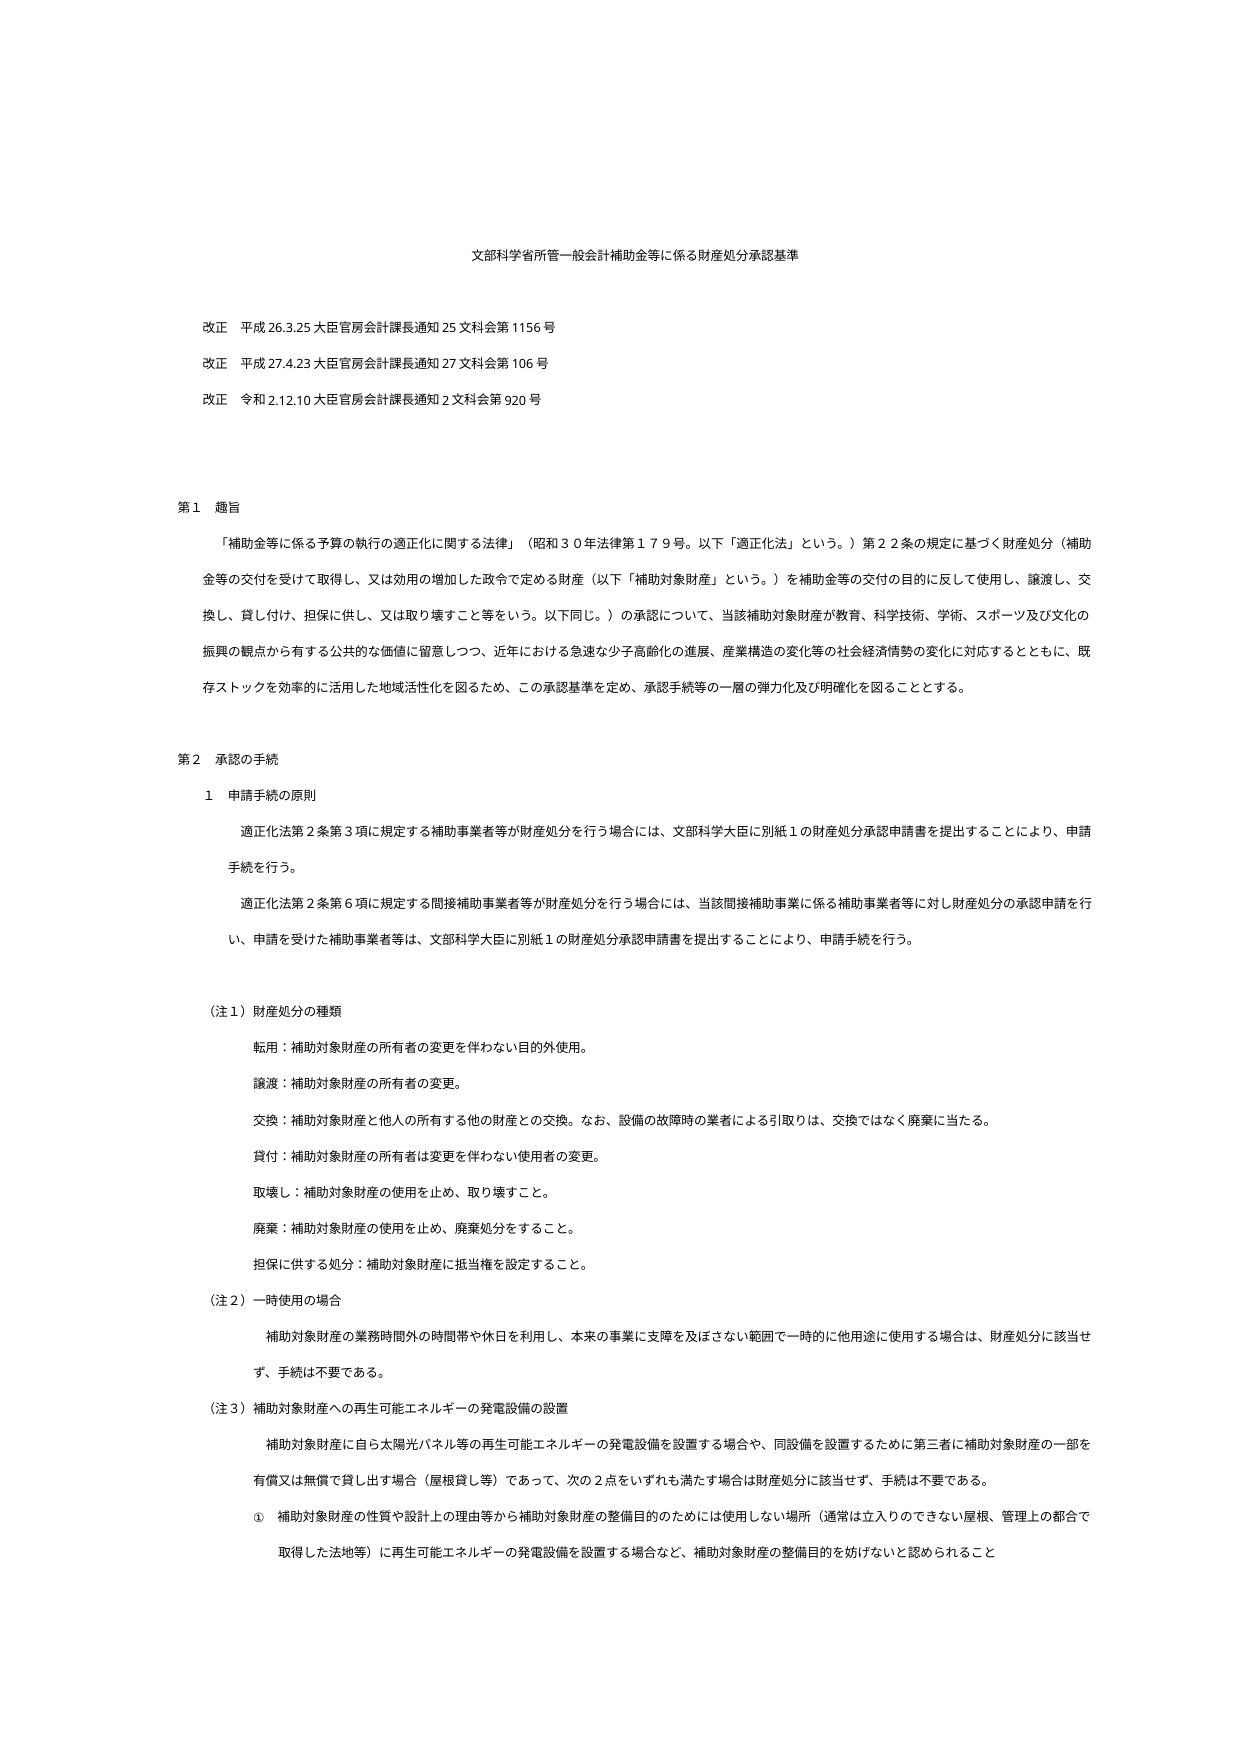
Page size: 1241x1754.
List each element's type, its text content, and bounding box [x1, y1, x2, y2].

text 改正 令和2.12.10大臣官房会計課長通知2文科会第920号 [202, 387, 1092, 423]
text 譲渡：補助対象財産の所有者の変更。 [253, 1072, 1092, 1108]
text 改正 平成27.4.23大臣官房会計課長通知27文科会第106号 [202, 351, 1092, 387]
text 補助対象財産の業務時間外の時間帯や休日を利用し、本来の事業に支障を及ぼさない範囲で一時的に他用途に使用する場合は、財産処分に該当せず、手続は不要である。 [253, 1324, 1092, 1396]
text （注２）一時使用の場合 [202, 1288, 1092, 1324]
text 取壊し：補助対象財産の使用を止め、取り壊すこと。 [253, 1180, 1092, 1216]
text 転用：補助対象財産の所有者の変更を伴わない目的外使用。 [253, 1036, 1092, 1072]
text 「補助金等に係る予算の執行の適正化に関する法律」（昭和３０年法律第１７９号。以下「適正化法」という。）第２２条の規定に基づく財産処分（補助金等の交付を受けて取得し、又は効用の増加した政令で定める財産（以下「補助対象財産」という。）を補助金等の交付の目的に反して使用し、譲渡し、交換し、貸し付け、担保に供し、又は取り壊すこと等をいう。以下同じ。）の承認について、当該補助対象財産が教育、科学技術、学術、スポーツ及び文化の振興の観点から有する公共的な価値に留意しつつ、近年における急速な少子高齢化の進展、産業構造の変化等の社会経済情勢の変化に対応するとともに、既存ストックを効率的に活用した地域活性化を図るため、この承認基準を定め、承認手続等の一層の弾力化及び明確化を図ることとする。 [202, 531, 1092, 712]
text 廃棄：補助対象財産の使用を止め、廃棄処分をすること。 [253, 1216, 1092, 1252]
text 適正化法第２条第６項に規定する間接補助事業者等が財産処分を行う場合には、当該間接補助事業に係る補助事業者等に対し財産処分の承認申請を行い、申請を受けた補助事業者等は、文部科学大臣に別紙１の財産処分承認申請書を提出することにより、申請手続を行う。 [228, 892, 1092, 964]
text （注３）補助対象財産への再生可能エネルギーの発電設備の設置 [202, 1396, 1092, 1432]
text 貸付：補助対象財産の所有者は変更を伴わない使用者の変更。 [253, 1144, 1092, 1180]
text 適正化法第２条第３項に規定する補助事業者等が財産処分を行う場合には、文部科学大臣に別紙１の財産処分承認申請書を提出することにより、申請手続を行う。 [228, 820, 1092, 892]
text 第２ 承認の手続 [177, 748, 1092, 784]
text 交換：補助対象財産と他人の所有する他の財産との交換。なお、設備の故障時の業者による引取りは、交換ではなく廃棄に当たる。 [253, 1108, 1092, 1144]
text 文部科学省所管一般会計補助金等に係る財産処分承認基準 [177, 243, 1092, 279]
text 補助対象財産に自ら太陽光パネル等の再生可能エネルギーの発電設備を設置する場合や、同設備を設置するために第三者に補助対象財産の一部を有償又は無償で貸し出す場合（屋根貸し等）であって、次の２点をいずれも満たす場合は財産処分に該当せず、手続は不要である。 [253, 1432, 1092, 1504]
text （注１）財産処分の種類 [202, 1000, 1092, 1036]
text ① 補助対象財産の性質や設計上の理由等から補助対象財産の整備目的のためには使用しない場所（通常は立入りのできない屋根、管理上の都合で取得した法地等）に再生可能エネルギーの発電設備を設置する場合など、補助対象財産の整備目的を妨げないと認められること [253, 1504, 1092, 1577]
text 担保に供する処分：補助対象財産に抵当権を設定すること。 [253, 1252, 1092, 1288]
text １ 申請手続の原則 [202, 784, 1092, 820]
text 改正 平成26.3.25大臣官房会計課長通知25文科会第1156号 [202, 315, 1092, 351]
text 第１ 趣旨 [177, 495, 1092, 531]
